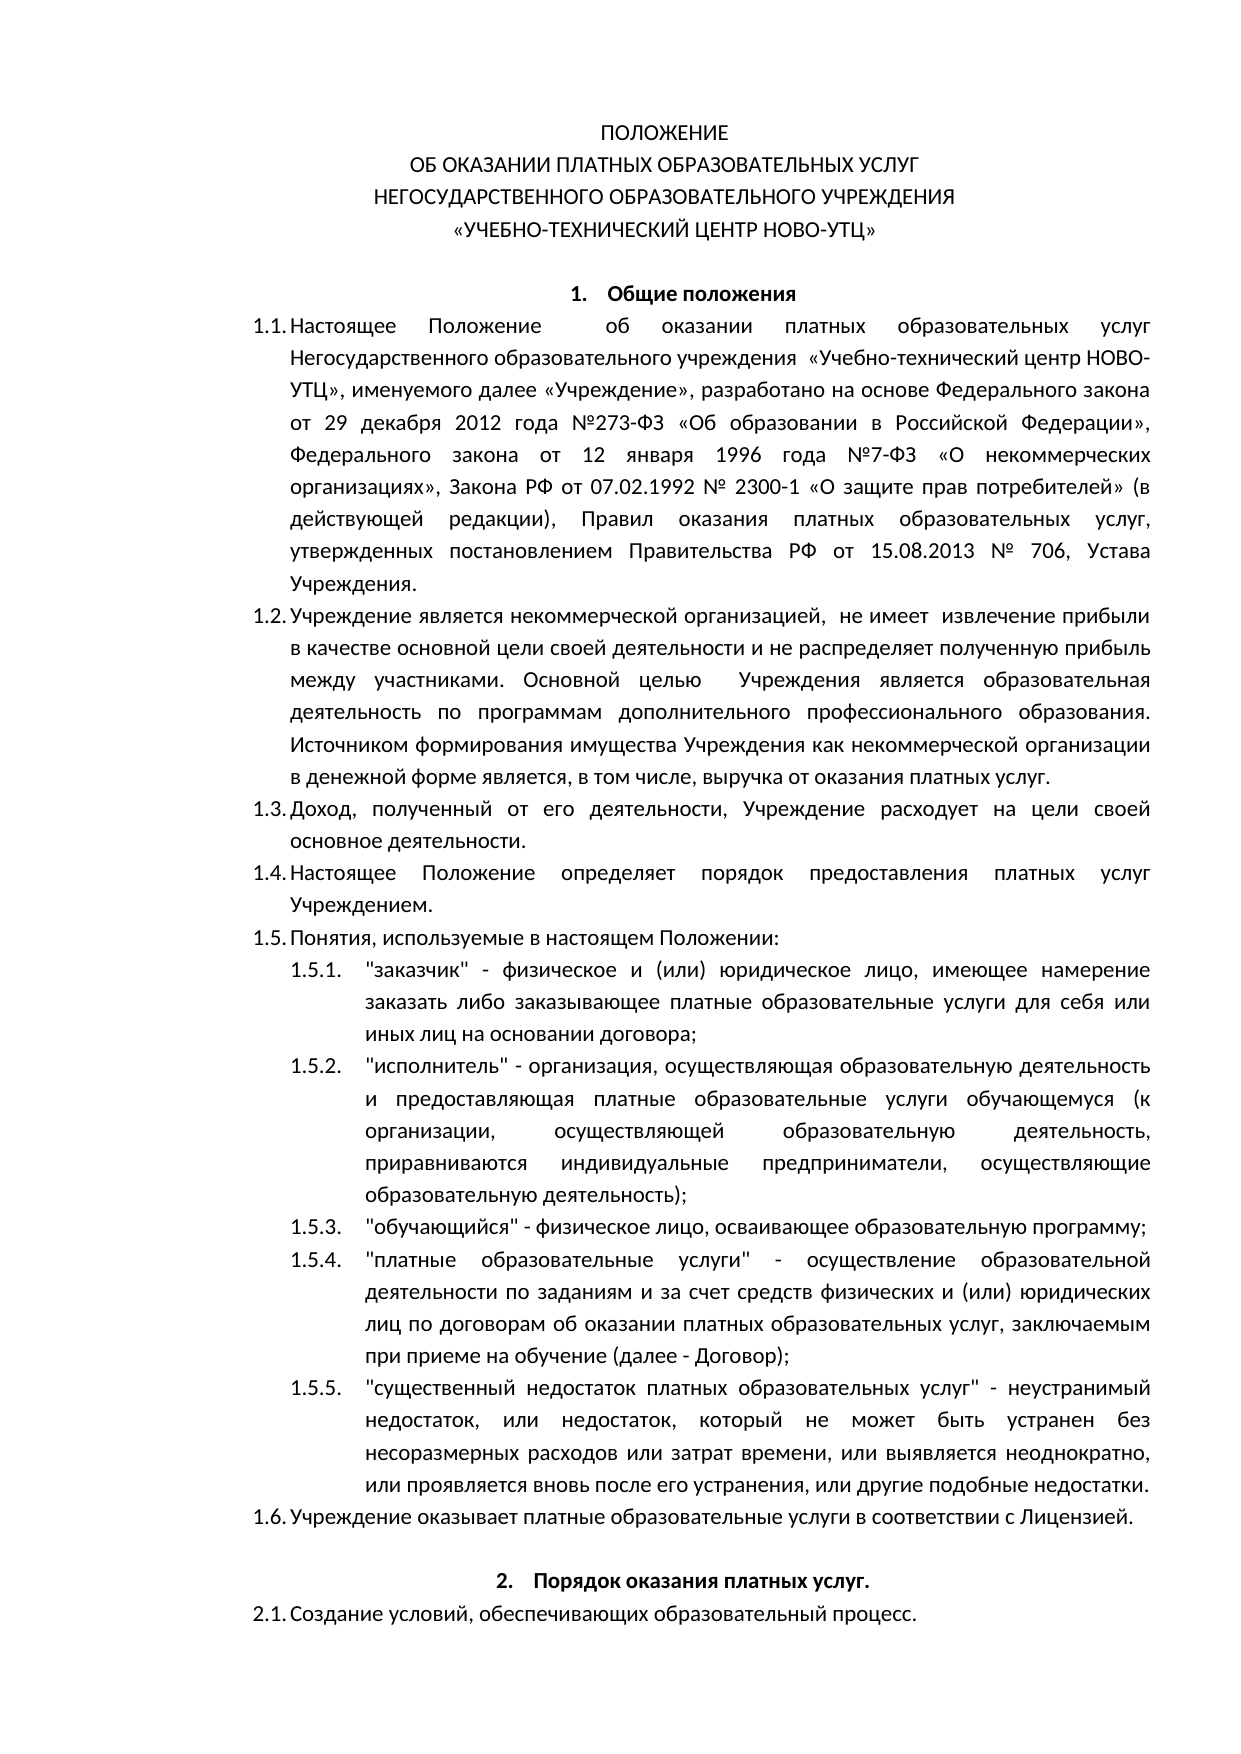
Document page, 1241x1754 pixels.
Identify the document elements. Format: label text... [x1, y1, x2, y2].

list Учреждение является некоммерческой организацией, не имеет извлечение прибыли в качестве основной цели своей деятельности и не распределяет полученную прибыль между участниками. Основной целью Учреждения является образовательная деятельность по программам дополнительного профессионального образования. Источником формирования имущества Учреждения как некоммерческой организации в денежной форме является, в том числе, выручка от оказания платных услуг. [252, 601, 1152, 790]
text НЕГОСУДАРСТВЕННОГО ОБРАЗОВАТЕЛЬНОГО УЧРЕЖДЕНИЯ [177, 182, 1152, 211]
text ОБ ОКАЗАНИИ ПЛАТНЫХ ОБРАЗОВАТЕЛЬНЫХ УСЛУГ [177, 150, 1152, 178]
list Создание условий, обеспечивающих образовательный процесс. [252, 1599, 1152, 1627]
list Доход, полученный от его деятельности, Учреждение расходует на цели своей основное деятельности. [252, 794, 1152, 854]
list Настоящее Положение об оказании платных образовательных услуг Негосударственного образовательного учреждения «Учебно-технический центр НОВО-УТЦ», именуемого далее «Учреждение», разработано на основе Федерального закона от 29 декабря 2012 года №273-ФЗ «Об образовании в Российской Федерации», Федерального закона от 12 января 1996 года №7-ФЗ «О некоммерческих организациях», Закона РФ от 07.02.1992 № 2300-1 «О защите прав потребителей» (в действующей редакции), Правил оказания платных образовательных услуг, утвержденных постановлением Правительства РФ от 15.08.2013 № 706, Устава Учреждения. [252, 311, 1152, 597]
list Общие положения [215, 279, 1152, 307]
list "исполнитель" - организация, осуществляющая образовательную деятельность и предоставляющая платные образовательные услуги обучающемуся (к организации, осуществляющей образовательную деятельность, приравниваются индивидуальные предприниматели, осуществляющие образовательную деятельность); [290, 1052, 1152, 1208]
list Порядок оказания платных услуг. [215, 1567, 1152, 1594]
list Понятия, используемые в настоящем Положении: [252, 923, 1152, 951]
list "заказчик" - физическое и (или) юридическое лицо, имеющее намерение заказать либо заказывающее платные образовательные услуги для себя или иных лиц на основании договора; [290, 955, 1152, 1047]
text «УЧЕБНО-ТЕХНИЧЕСКИЙ ЦЕНТР НОВО-УТЦ» [177, 215, 1152, 243]
list "существенный недостаток платных образовательных услуг" - неустранимый недостаток, или недостаток, который не может быть устранен без несоразмерных расходов или затрат времени, или выявляется неоднократно, или проявляется вновь после его устранения, или другие подобные недостатки. [290, 1373, 1152, 1498]
list Настоящее Положение определяет порядок предоставления платных услуг Учреждением. [252, 858, 1152, 919]
list "обучающийся" - физическое лицо, осваивающее образовательную программу; [290, 1212, 1152, 1241]
list "платные образовательные услуги" - осуществление образовательной деятельности по заданиям и за счет средств физических и (или) юридических лиц по договорам об оказании платных образовательных услуг, заключаемым при приеме на обучение (далее - Договор); [290, 1245, 1152, 1369]
list Учреждение оказывает платные образовательные услуги в соответствии с Лицензией. [252, 1502, 1152, 1530]
text ПОЛОЖЕНИЕ [177, 118, 1152, 146]
